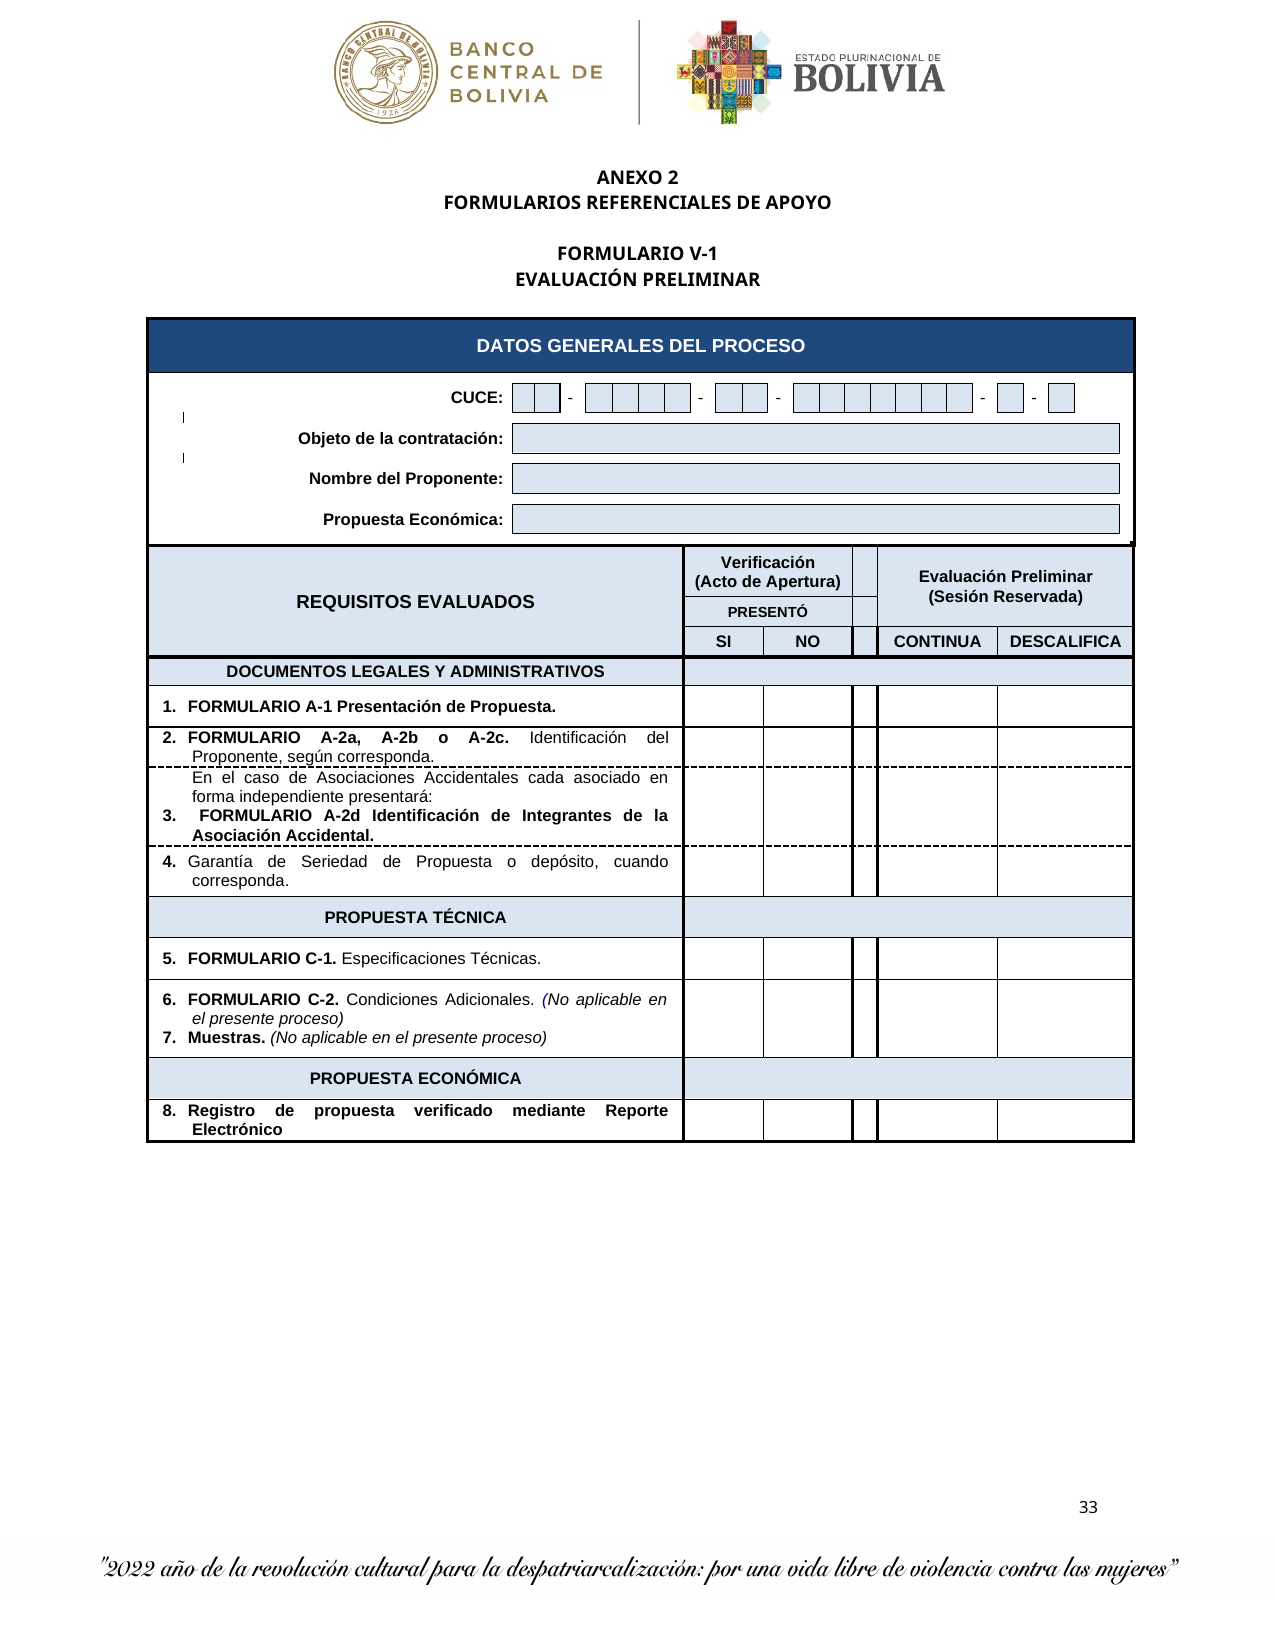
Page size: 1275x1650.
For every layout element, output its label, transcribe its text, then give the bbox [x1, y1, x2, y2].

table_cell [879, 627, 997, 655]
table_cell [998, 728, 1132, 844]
text ANEXO 2 [177, 133, 1098, 189]
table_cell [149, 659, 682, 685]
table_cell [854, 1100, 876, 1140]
text EVALUACIÓN PRELIMINAR [177, 266, 1098, 292]
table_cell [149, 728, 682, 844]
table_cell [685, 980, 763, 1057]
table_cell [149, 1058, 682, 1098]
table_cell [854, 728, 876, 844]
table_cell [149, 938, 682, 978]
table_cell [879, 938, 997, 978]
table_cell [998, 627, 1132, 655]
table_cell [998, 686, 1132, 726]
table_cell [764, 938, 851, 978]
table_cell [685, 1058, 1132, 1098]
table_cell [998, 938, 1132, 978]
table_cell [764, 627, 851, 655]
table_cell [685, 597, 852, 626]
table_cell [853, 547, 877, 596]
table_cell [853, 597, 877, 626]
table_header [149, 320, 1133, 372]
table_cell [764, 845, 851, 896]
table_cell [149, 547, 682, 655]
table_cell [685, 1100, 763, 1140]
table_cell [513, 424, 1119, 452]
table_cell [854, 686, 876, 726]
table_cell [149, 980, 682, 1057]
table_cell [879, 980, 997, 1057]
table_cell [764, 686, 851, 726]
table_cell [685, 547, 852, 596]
text FORMULARIO V-1 [177, 241, 1098, 266]
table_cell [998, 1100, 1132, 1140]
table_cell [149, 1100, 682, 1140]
text FORMULARIOS REFERENCIALES DE APOYO [177, 189, 1098, 215]
picture [3, 2, 1275, 163]
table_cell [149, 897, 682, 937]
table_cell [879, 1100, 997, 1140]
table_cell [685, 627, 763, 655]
picture [0, 1539, 1275, 1604]
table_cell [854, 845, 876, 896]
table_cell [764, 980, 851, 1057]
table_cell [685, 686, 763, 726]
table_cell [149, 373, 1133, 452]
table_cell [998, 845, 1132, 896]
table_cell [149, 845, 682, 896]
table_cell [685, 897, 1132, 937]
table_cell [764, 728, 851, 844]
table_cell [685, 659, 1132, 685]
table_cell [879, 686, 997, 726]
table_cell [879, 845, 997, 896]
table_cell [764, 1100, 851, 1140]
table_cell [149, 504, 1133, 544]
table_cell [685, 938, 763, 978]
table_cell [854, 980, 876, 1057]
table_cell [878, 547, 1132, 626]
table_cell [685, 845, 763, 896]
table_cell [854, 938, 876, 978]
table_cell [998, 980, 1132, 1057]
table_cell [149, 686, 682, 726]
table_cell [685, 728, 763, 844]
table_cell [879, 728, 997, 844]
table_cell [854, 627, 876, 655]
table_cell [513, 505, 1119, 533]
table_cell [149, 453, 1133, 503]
